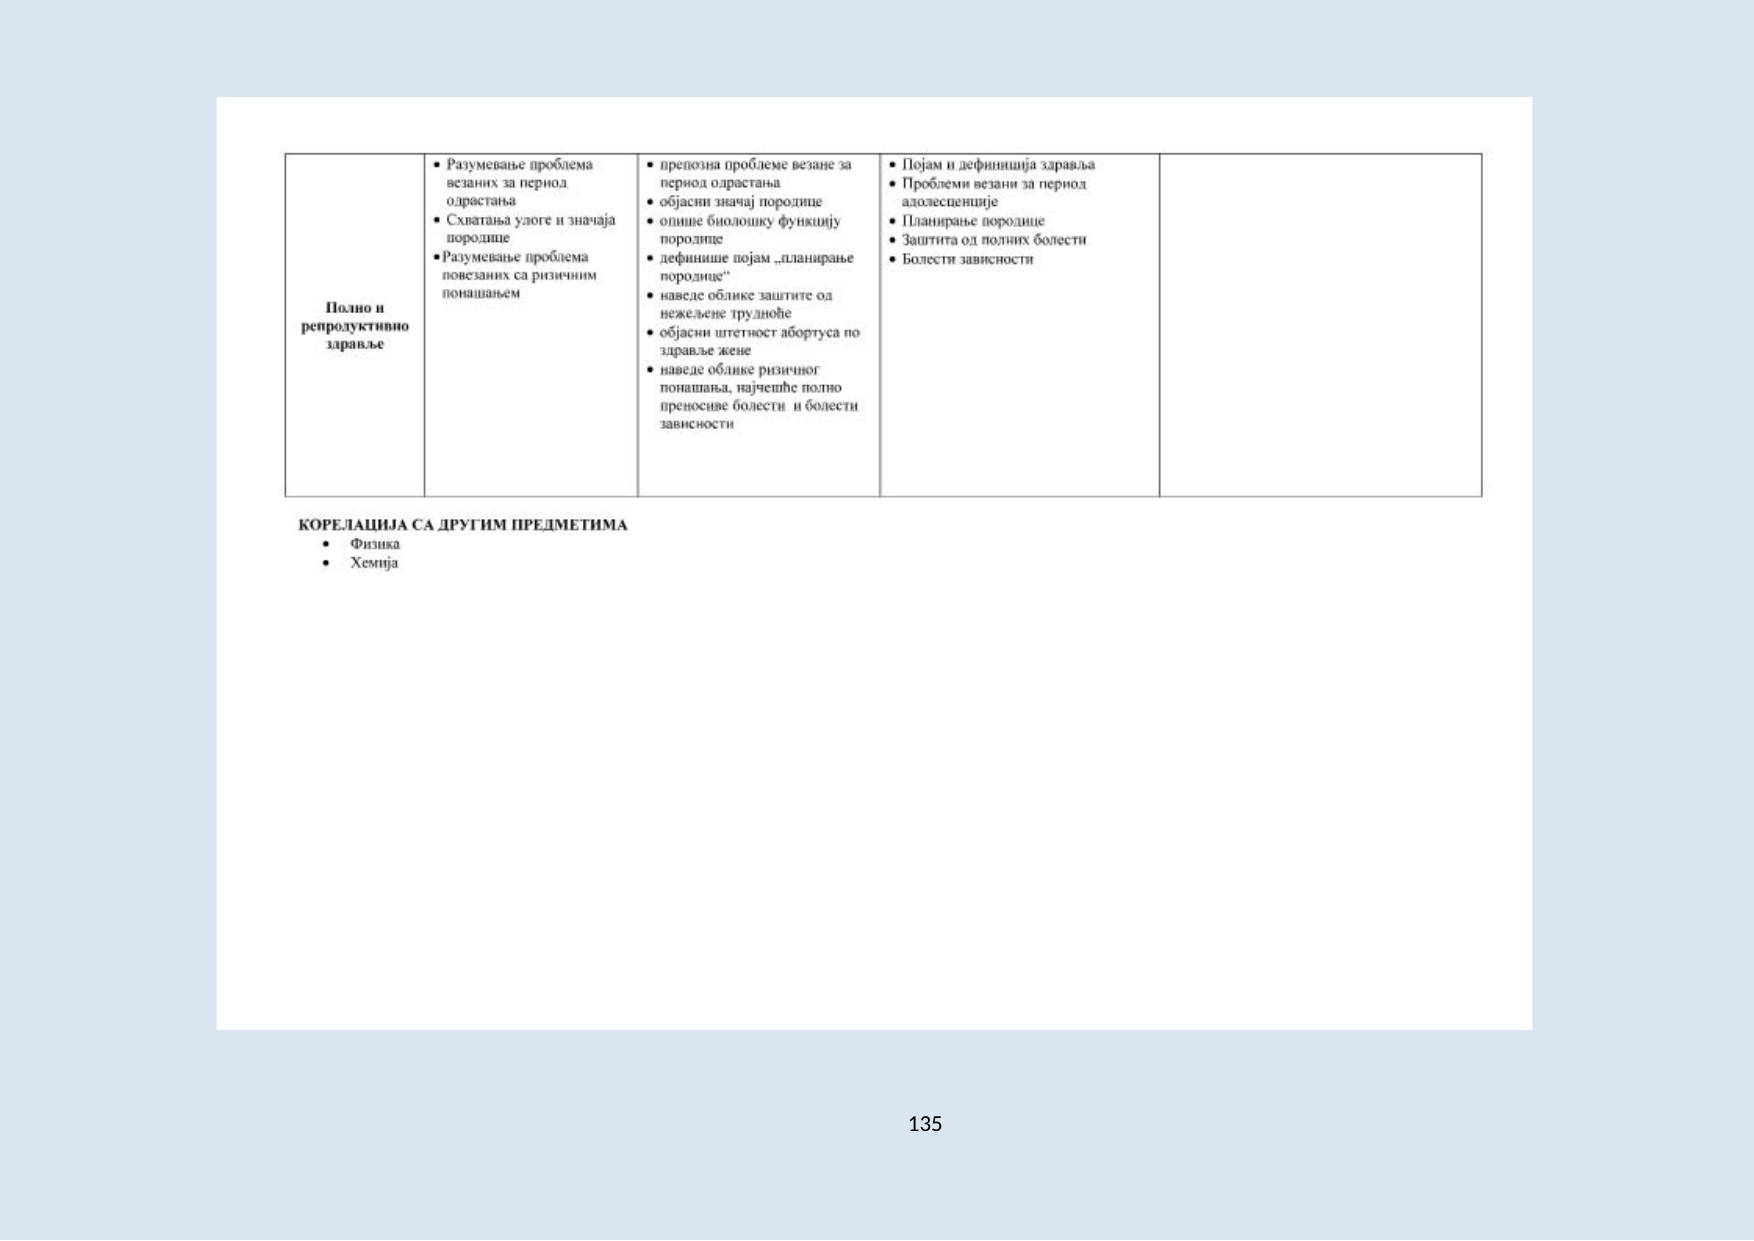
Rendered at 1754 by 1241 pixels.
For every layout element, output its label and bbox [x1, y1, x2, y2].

picture [216, 97, 1533, 1030]
